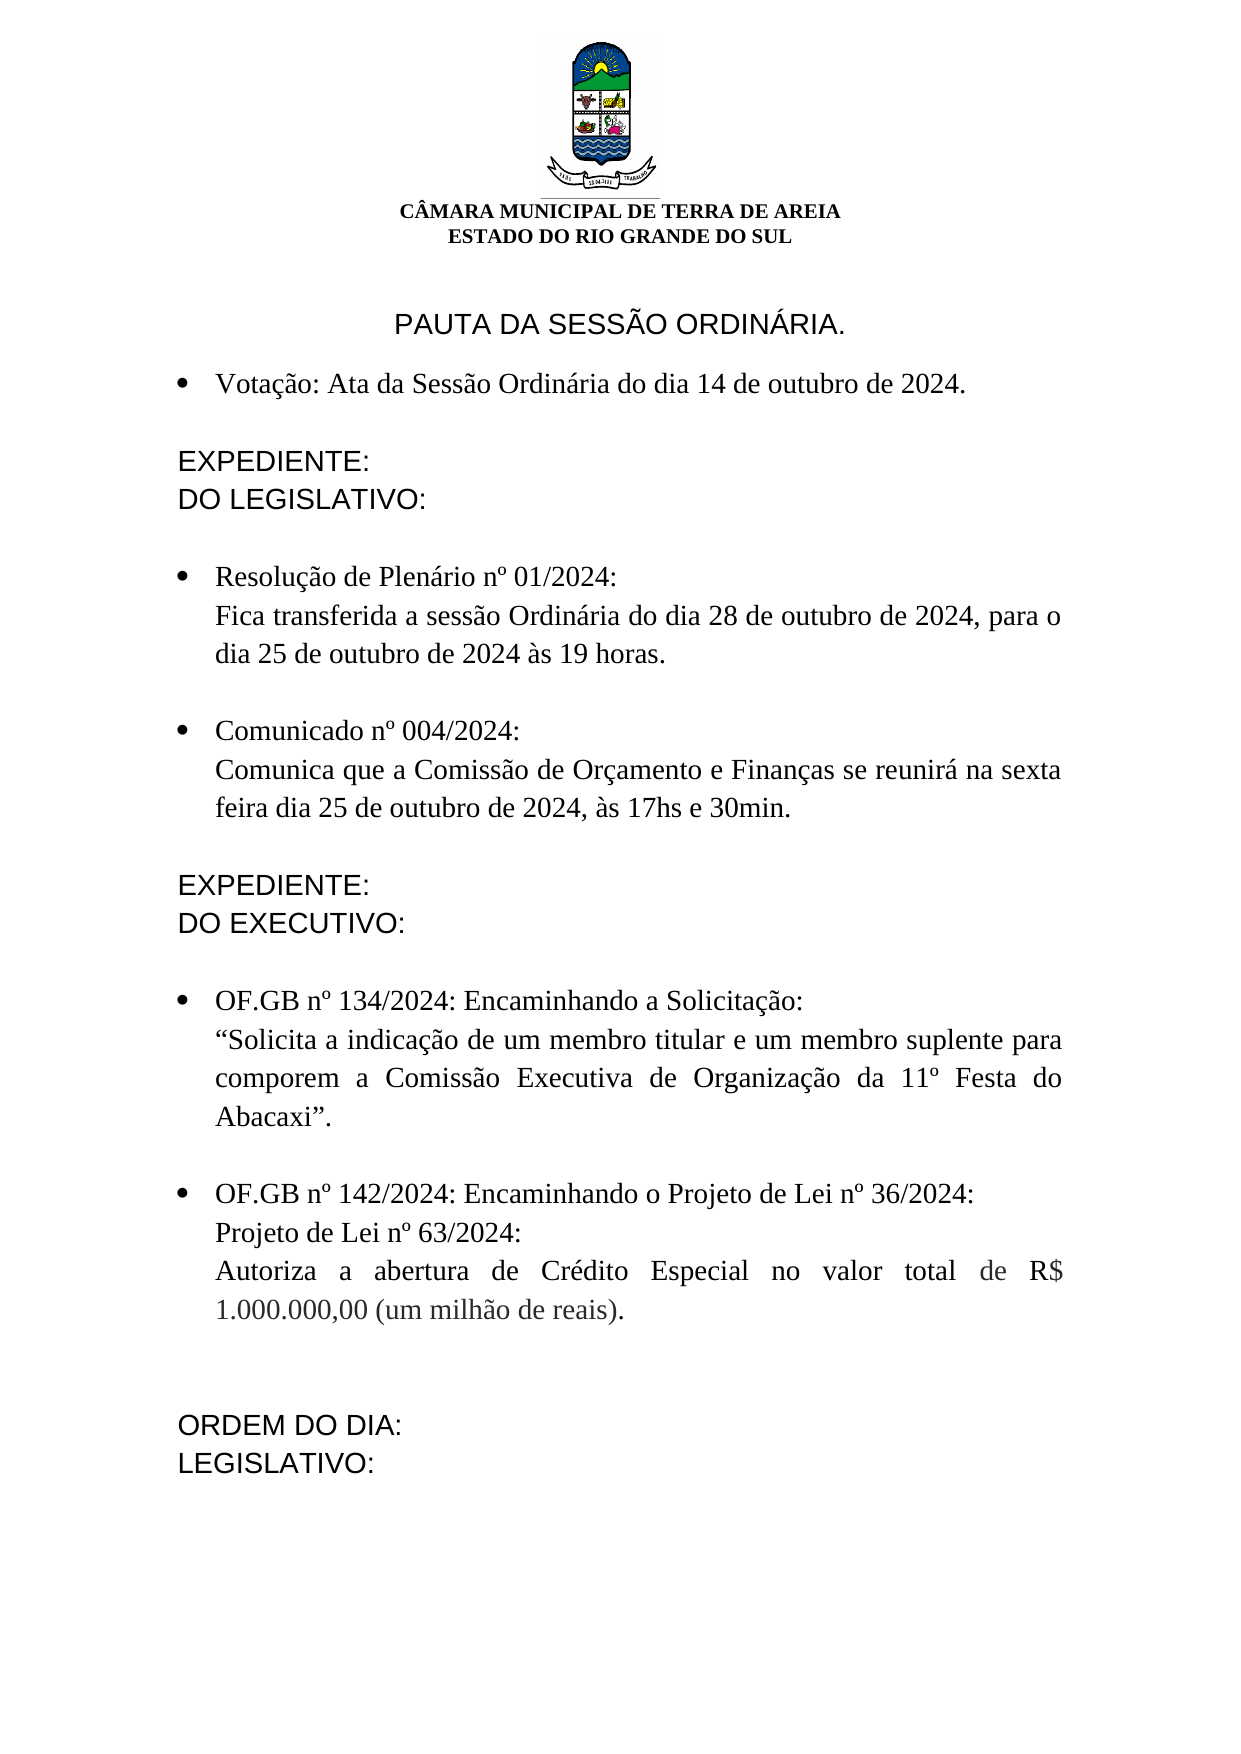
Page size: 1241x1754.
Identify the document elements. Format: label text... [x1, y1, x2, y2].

list EXPEDIENTE: [177, 443, 1063, 477]
subtitle ESTADO DO RIO GRANDE DO SUL [177, 223, 1063, 248]
list DO LEGISLATIVO: [177, 482, 1063, 516]
list Votação: Ata da Sessão Ordinária do dia 14 de outubro de 2024. [177, 366, 1063, 400]
list OF.GB nº 134/2024: Encaminhando a Solicitação: [177, 983, 1063, 1017]
list Comunicado nº 004/2024: [177, 713, 1063, 747]
list LEGISLATIVO: [177, 1446, 1063, 1479]
list Fica transferida a sessão Ordinária do dia 28 de outubro de 2024, para o dia 25 de outubro de 2024 às 19 horas. [215, 598, 1063, 670]
list Comunica que a Comissão de Orçamento e Finanças se reunirá na sexta feira dia 25 de outubro de 2024, às 17hs e 30min. [215, 752, 1063, 824]
list EXPEDIENTE: [177, 868, 1063, 901]
list OF.GB nº 142/2024: Encaminhando o Projeto de Lei nº 36/2024: [177, 1176, 1063, 1210]
list Resolução de Plenário nº 01/2024: [177, 559, 1063, 593]
list “Solicita a indicação de um membro titular e um membro suplente para comporem a Comissão Executiva de Organização da 11º Festa do Abacaxi”. [215, 1022, 1063, 1133]
list Projeto de Lei nº 63/2024: [215, 1215, 1063, 1248]
list Autoriza a abertura de Crédito Especial no valor total de R$ 1.000.000,00 (um milhão de reais). [215, 1253, 1063, 1325]
subtitle CÂMARA MUNICIPAL DE TERRA DE AREIA [177, 148, 1063, 223]
list DO EXECUTIVO: [177, 906, 1063, 940]
text PAUTA DA SESSÃO ORDINÁRIA. [177, 307, 1063, 341]
list ORDEM DO DIA: [177, 1407, 1063, 1441]
